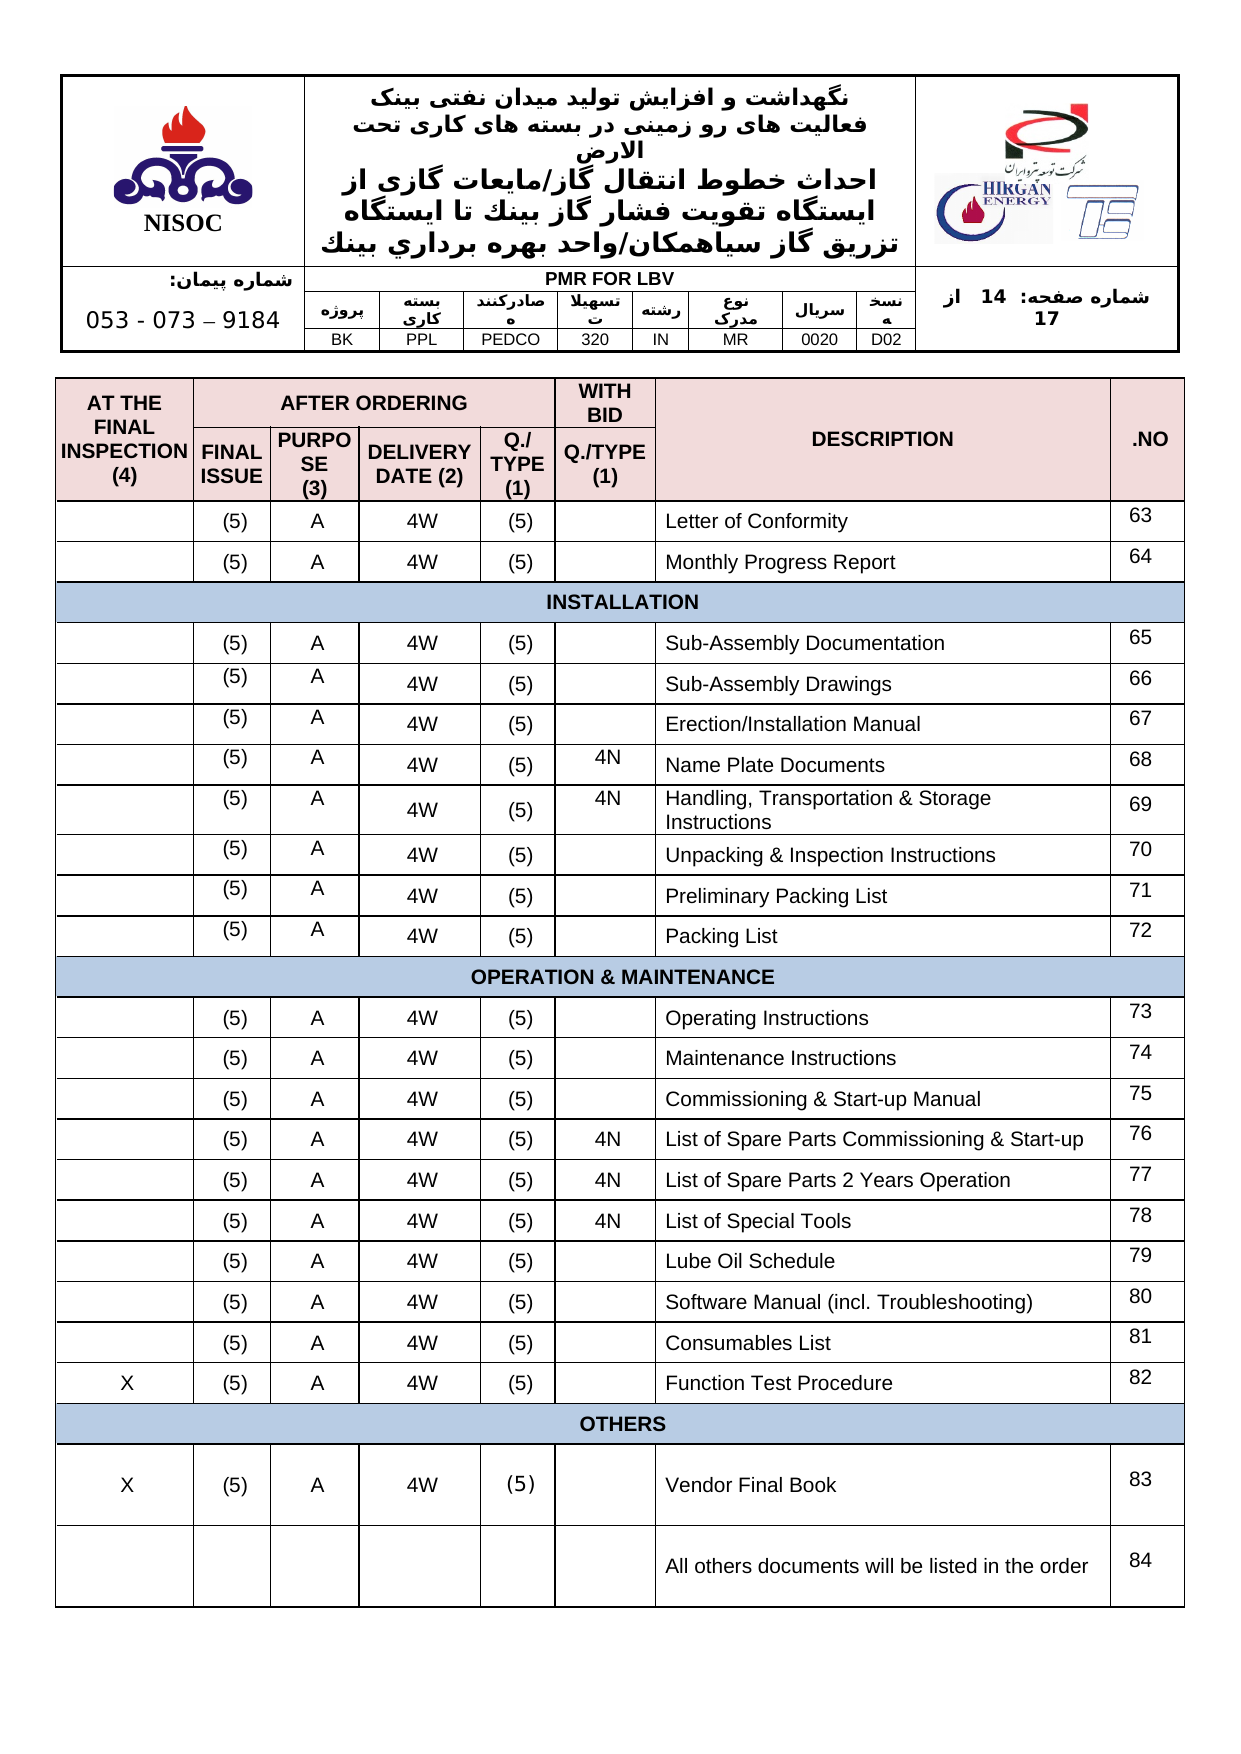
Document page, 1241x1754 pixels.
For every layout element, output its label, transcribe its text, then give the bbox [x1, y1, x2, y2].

table_cell [56, 916, 193, 956]
table_cell [1111, 623, 1184, 662]
table_cell Name Plate Documents [656, 745, 1110, 784]
table_cell (5) [481, 1079, 554, 1118]
table_cell [56, 1526, 193, 1606]
table_cell DELIVERY DATE (2) [360, 428, 480, 500]
table_cell (5) [481, 876, 554, 915]
table_cell [271, 1526, 358, 1606]
table_cell [1111, 664, 1184, 703]
table_cell (5) [194, 1201, 270, 1240]
table_cell Vendor Final Book [656, 1445, 1110, 1524]
table_cell A [271, 664, 358, 703]
table_cell [1111, 835, 1184, 874]
table_cell Sub-Assembly Drawings [656, 664, 1110, 703]
table_cell A [271, 1038, 358, 1077]
table_cell (5) [194, 1323, 270, 1362]
table_cell [556, 623, 655, 662]
table_cell (5) [194, 786, 270, 834]
table_cell [56, 501, 193, 541]
table_cell Preliminary Packing List [656, 876, 1110, 915]
table_cell (5) [481, 542, 554, 581]
table_cell (5) [481, 1201, 554, 1240]
table_cell (5) [194, 1079, 270, 1118]
table_cell [556, 998, 655, 1037]
table_cell X [56, 1363, 193, 1402]
table_cell [1111, 1038, 1184, 1077]
table_cell Lube Oil Schedule [656, 1242, 1110, 1281]
table_cell 4W [360, 998, 480, 1037]
table_cell A [271, 1363, 358, 1402]
picture [934, 103, 1089, 244]
table_cell 4W [360, 664, 480, 703]
table_cell 4W [360, 835, 480, 874]
table_cell A [271, 502, 358, 541]
table_cell 4W [360, 1323, 480, 1362]
table_cell [56, 1119, 193, 1159]
table_cell Maintenance Instructions [656, 1038, 1110, 1077]
table_cell A [271, 705, 358, 744]
table_cell [56, 875, 193, 915]
table_cell List of Spare Parts 2 Years Operation [656, 1160, 1110, 1199]
table_cell 4W [360, 705, 480, 744]
table_cell 4W [360, 786, 480, 834]
table_cell (5) [481, 1445, 554, 1524]
table_cell List of Special Tools [656, 1201, 1110, 1240]
table_cell Consumables List [656, 1323, 1110, 1362]
table_cell [1111, 998, 1184, 1037]
table_cell [56, 704, 193, 744]
table_cell A [271, 1079, 358, 1118]
table_cell Operating Instructions [656, 998, 1110, 1037]
table_cell (5) [194, 1120, 270, 1159]
table_cell Q./TYPE (1) [556, 428, 655, 500]
table_cell [556, 876, 655, 915]
table_cell [481, 1526, 554, 1606]
table_cell [1111, 542, 1184, 581]
table_cell [556, 1038, 655, 1077]
table_cell A [271, 835, 358, 874]
table_cell PURPOSE (3) [271, 428, 358, 500]
table_cell A [271, 745, 358, 784]
table_cell (5) [194, 623, 270, 662]
table_cell [1111, 1282, 1184, 1321]
table_cell (5) [481, 502, 554, 541]
table_cell (5) [194, 705, 270, 744]
table_cell [56, 542, 193, 581]
table_cell All others documents will be listed in the order [656, 1526, 1110, 1606]
table_cell A [271, 998, 358, 1037]
table_cell (5) [481, 1323, 554, 1362]
table_cell (5) [481, 835, 554, 874]
table_cell (5) [481, 998, 554, 1037]
table_cell (5) [481, 664, 554, 703]
table_header AT THE FINAL INSPECTION (4) [56, 379, 193, 500]
table_cell [56, 1200, 193, 1240]
table_cell A [271, 623, 358, 662]
table_cell INSTALLATION [56, 582, 1184, 622]
table_cell A [271, 1160, 358, 1199]
table_cell A [271, 917, 358, 956]
table_cell [556, 1242, 655, 1281]
table_cell (5) [481, 1363, 554, 1402]
table_cell 4W [360, 502, 480, 541]
table_cell (5) [481, 623, 554, 662]
table_cell 4W [360, 876, 480, 915]
table_cell [56, 623, 193, 662]
table_cell Function Test Procedure [656, 1363, 1110, 1402]
table_cell (5) [194, 1363, 270, 1402]
table_cell [556, 664, 655, 703]
table_cell [556, 1282, 655, 1321]
table_cell Sub-Assembly Documentation [656, 623, 1110, 662]
table_header AFTER ORDERING [194, 379, 554, 426]
table_cell [56, 1241, 193, 1281]
table_cell 4W [360, 745, 480, 784]
table_cell Erection/Installation Manual [656, 705, 1110, 744]
table_cell [56, 1160, 193, 1199]
table_cell [556, 542, 655, 581]
table_cell [556, 705, 655, 744]
table_cell (5) [481, 1282, 554, 1321]
table_cell (5) [194, 1282, 270, 1321]
table_cell [1111, 1201, 1184, 1240]
table_cell (5) [194, 1242, 270, 1281]
table_cell [556, 1363, 655, 1402]
table_cell X [56, 1444, 193, 1524]
table_cell A [271, 1201, 358, 1240]
table_cell (5) [194, 1160, 270, 1199]
table_cell (5) [481, 705, 554, 744]
table_cell Software Manual (incl. Troubleshooting) [656, 1282, 1110, 1321]
table_cell (5) [481, 1242, 554, 1281]
table_cell (5) [481, 1120, 554, 1159]
table_cell [556, 502, 655, 541]
table_cell [556, 1445, 655, 1524]
table_cell (5) [194, 542, 270, 581]
table_cell 4W [360, 1201, 480, 1240]
table_cell (5) [194, 664, 270, 703]
table_cell (5) [481, 917, 554, 956]
table_cell 4W [360, 917, 480, 956]
table_cell [1111, 876, 1184, 915]
table_cell (5) [194, 998, 270, 1037]
table_header DESCRIPTION [656, 379, 1110, 500]
table_cell 4N [556, 745, 655, 784]
table_cell Monthly Progress Report [656, 542, 1110, 581]
table_cell 4W [360, 542, 480, 581]
table_cell [1111, 1120, 1184, 1159]
table_cell 4W [360, 1363, 480, 1402]
table_cell [1111, 1363, 1184, 1402]
table_cell (5) [194, 1038, 270, 1077]
table_cell 4W [360, 623, 480, 662]
table_cell A [271, 1282, 358, 1321]
table_cell Unpacking & Inspection Instructions [656, 835, 1110, 874]
table_cell [1111, 745, 1184, 784]
table_cell A [271, 1242, 358, 1281]
table_cell 4W [360, 1079, 480, 1118]
table_cell Handling, Transportation & Storage Instructions [656, 786, 1110, 834]
table_cell [56, 1038, 193, 1077]
table_cell [194, 1526, 270, 1606]
table_cell [1111, 1242, 1184, 1281]
table_cell 4N [556, 1201, 655, 1240]
table_cell A [271, 786, 358, 834]
table_cell OPERATION & MAINTENANCE [56, 957, 1184, 996]
table_cell 4W [360, 1160, 480, 1199]
table_cell 4W [360, 1445, 480, 1524]
table_cell [556, 1526, 655, 1606]
table_cell 4W [360, 1120, 480, 1159]
table_cell [1111, 1445, 1184, 1524]
table_cell A [271, 542, 358, 581]
table_cell (5) [194, 1445, 270, 1524]
table_cell [360, 1526, 480, 1606]
table_cell [56, 1322, 193, 1362]
table_cell [56, 1282, 193, 1321]
table_header NO. [1111, 379, 1184, 500]
table_cell [556, 1079, 655, 1118]
table_cell [556, 835, 655, 874]
table_cell (5) [194, 502, 270, 541]
table_cell [556, 1323, 655, 1362]
table_cell 4W [360, 1282, 480, 1321]
table_cell FINAL ISSUE [194, 428, 270, 500]
table_cell 4W [360, 1242, 480, 1281]
table_cell [1111, 786, 1184, 834]
table_cell [1111, 1079, 1184, 1118]
table_header WITH BID [556, 379, 655, 426]
table_cell (5) [194, 917, 270, 956]
table_cell [56, 664, 193, 703]
picture [113, 106, 253, 208]
table_cell [1111, 502, 1184, 541]
table_cell 4N [556, 1120, 655, 1159]
table_cell (5) [194, 876, 270, 915]
table_cell [56, 997, 193, 1037]
table_cell [1111, 1160, 1184, 1199]
table_cell [1111, 705, 1184, 744]
table_cell [56, 835, 193, 874]
table_cell List of Spare Parts Commissioning & Start-up [656, 1120, 1110, 1159]
table_cell 4N [556, 786, 655, 834]
table_cell (5) [194, 835, 270, 874]
table_cell 4W [360, 1038, 480, 1077]
table_cell [56, 1079, 193, 1118]
table_cell (5) [194, 745, 270, 784]
table_cell [556, 917, 655, 956]
table_cell (5) [481, 745, 554, 784]
table_cell (5) [481, 1160, 554, 1199]
table_cell 4N [556, 1160, 655, 1199]
table_cell (5) [481, 786, 554, 834]
table_cell [56, 785, 193, 834]
table_cell OTHERS [56, 1404, 1184, 1443]
table_cell [1111, 1323, 1184, 1362]
table_cell Q./TYPE (1) [481, 428, 554, 500]
table_cell (5) [481, 1038, 554, 1077]
table_cell [56, 745, 193, 784]
table_cell [1111, 917, 1184, 956]
table_cell Packing List [656, 917, 1110, 956]
table_cell A [271, 1120, 358, 1159]
table_cell A [271, 1323, 358, 1362]
table_cell A [271, 1445, 358, 1524]
table_cell A [271, 876, 358, 915]
table_cell Commissioning & Start-up Manual [656, 1079, 1110, 1118]
table_cell [1111, 1526, 1184, 1606]
table_cell Letter of Conformity [656, 502, 1110, 541]
